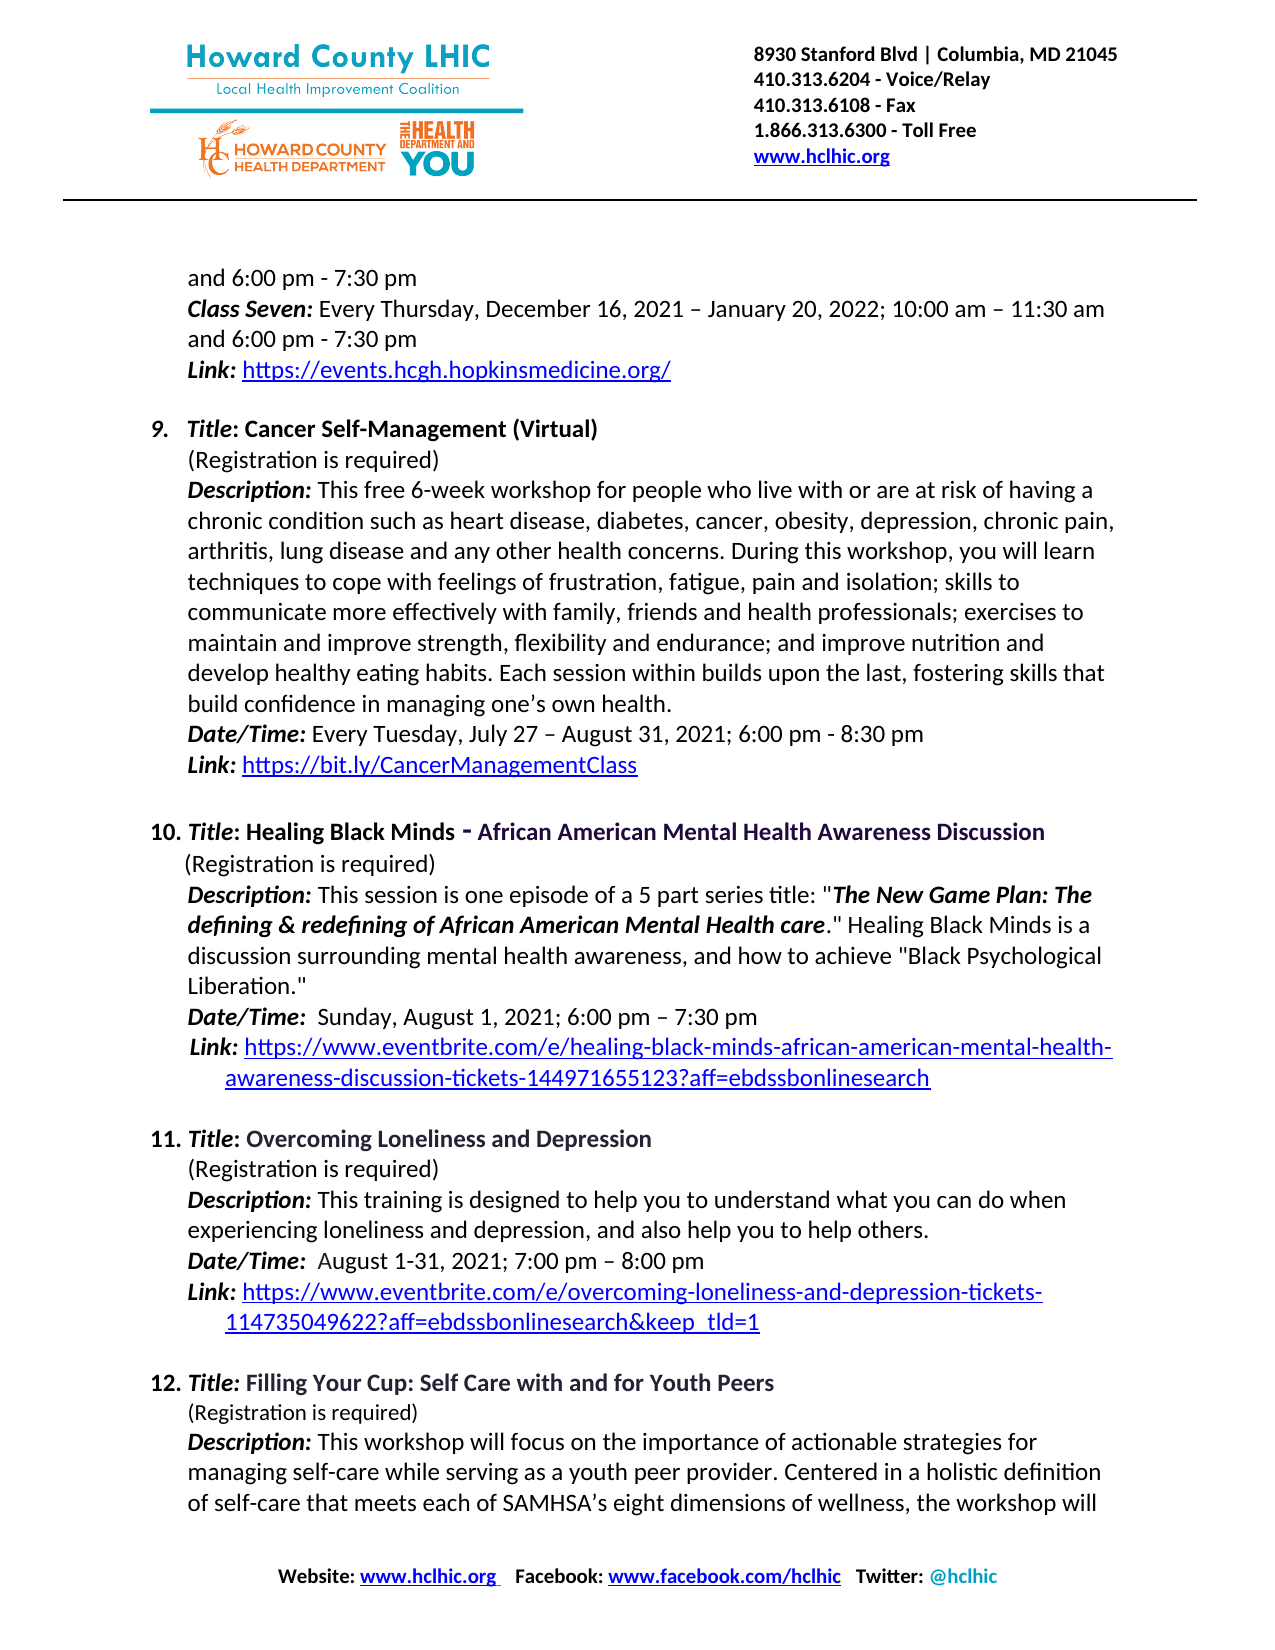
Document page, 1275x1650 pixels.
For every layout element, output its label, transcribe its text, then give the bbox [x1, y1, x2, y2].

text Description: This workshop will focus on the importance of actionable strategies for [150, 1426, 1125, 1456]
text Link: https://bit.ly/CancerManagementClass [150, 749, 1125, 780]
text (Registration is required) [150, 1153, 1125, 1184]
text communicate more effectively with family, friends and health professionals; exercises to [150, 597, 1125, 627]
text (Registration is required) [150, 1398, 1125, 1426]
text 10. Title: Healing Black Minds - African American Mental Health Awareness Discussion [150, 810, 1125, 848]
text 11. Title: Overcoming Loneliness and Depression [150, 1123, 1125, 1153]
text Class Seven: Every Thursday, December 16, 2021 – January 20, 2022; 10:00 am – 11:30 am [150, 293, 1125, 324]
text Link: https://events.hcgh.hopkinsmedicine.org/ [150, 354, 1125, 385]
text develop healthy eating habits. Each session within builds upon the last, fostering skills that [150, 658, 1125, 688]
text managing self-care while serving as a youth peer provider. Centered in a holistic definition [150, 1456, 1125, 1487]
text Date/Time: August 1-31, 2021; 7:00 pm – 8:00 pm [150, 1245, 1125, 1276]
text discussion surrounding mental health awareness, and how to achieve "Black Psychological [150, 940, 1125, 970]
text (Registration is required) [150, 848, 1125, 879]
text of self-care that meets each of SAMHSA’s eight dimensions of wellness, the workshop will [150, 1487, 1125, 1517]
text techniques to cope with feelings of frustration, fatigue, pain and isolation; skills to [150, 566, 1125, 597]
text maintain and improve strength, flexibility and endurance; and improve nutrition and [150, 627, 1125, 658]
text 12. Title: Filling Your Cup: Self Care with and for Youth Peers [150, 1367, 1125, 1398]
text build confidence in managing one’s own health. [150, 688, 1125, 719]
text Description: This free 6-week workshop for people who live with or are at risk of having a [150, 474, 1125, 505]
text Description: This training is designed to help you to understand what you can do when [150, 1184, 1125, 1214]
text defining & redefining of African American Mental Health care." Healing Black Minds is a [150, 909, 1125, 940]
text Description: This session is one episode of a 5 part series title: "The New Game Plan: The [150, 879, 1125, 909]
text (Registration is required) [150, 444, 1125, 474]
text experiencing loneliness and depression, and also help you to help others. [150, 1214, 1125, 1245]
text Date/Time: Every Tuesday, July 27 – August 31, 2021; 6:00 pm - 8:30 pm [150, 719, 1125, 749]
text 9. Title: Cancer Self-Management (Virtual) [150, 413, 1125, 444]
text and 6:00 pm - 7:30 pm [150, 263, 1125, 293]
text Date/Time: Sunday, August 1, 2021; 6:00 pm – 7:30 pm [150, 1001, 1125, 1031]
text Link: https://www.eventbrite.com/e/overcoming-loneliness-and-depression-tickets- 114735049622?aff=ebdssbonlinesearch&keep_tld=1 [150, 1276, 1125, 1337]
text Liberation." [150, 970, 1125, 1001]
text arthritis, lung disease and any other health concerns. During this workshop, you will learn [150, 536, 1125, 566]
text chronic condition such as heart disease, diabetes, cancer, obesity, depression, chronic pain, [150, 505, 1125, 536]
text and 6:00 pm - 7:30 pm [150, 324, 1125, 354]
text Link: https://www.eventbrite.com/e/healing-black-minds-african-american-mental-health- awareness-discussion-tickets-144971655123?aff=ebdssbonlinesearch [150, 1031, 1125, 1092]
picture [150, 39, 524, 178]
